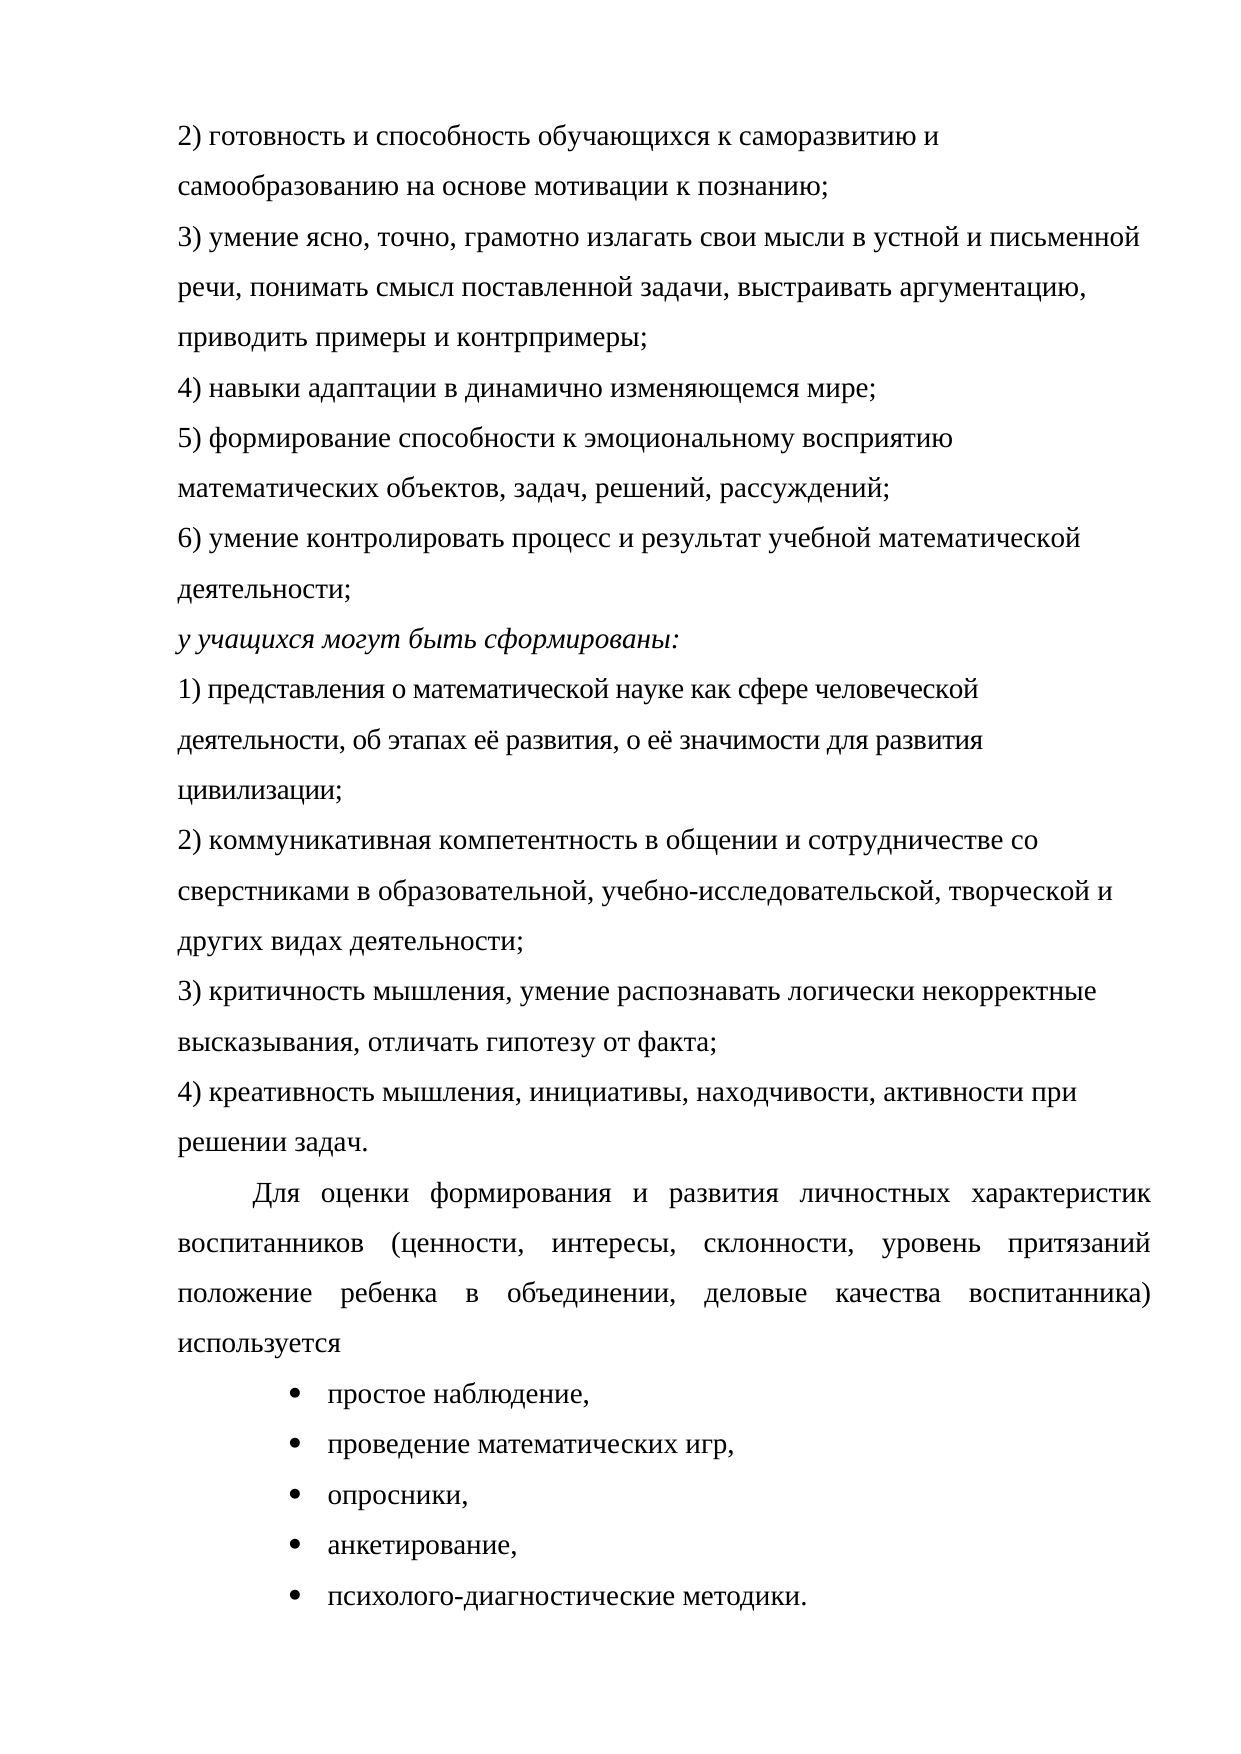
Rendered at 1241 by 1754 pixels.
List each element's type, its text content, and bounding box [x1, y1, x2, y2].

text 5) формирование способности к эмоциональному восприятию математических объектов, задач, решений, рассуждений; [177, 420, 1152, 504]
text Для оценки формирования и развития личностных характеристик воспитанников (ценности, интересы, склонности, уровень притязаний положение ребенка в объединении, деловые качества воспитанника) используется [177, 1175, 1152, 1359]
text 4) навыки адаптации в динамично изменяющемся мире; [177, 370, 1152, 403]
text 4) креативность мышления, инициативы, находчивости, активности при решении задач. [177, 1074, 1152, 1158]
text 3) критичность мышления, умение распознавать логически некорректные высказывания, отличать гипотезу от факта; [177, 973, 1152, 1057]
text 2) коммуникативная компетентность в общении и сотрудничестве со сверстниками в образовательной, учебно-исследовательской, творческой и других видах деятельности; [177, 822, 1152, 957]
text 2) готовность и способность обучающихся к саморазвитию и самообразованию на основе мотивации к познанию; [177, 118, 1152, 202]
list проведение математических игр, [290, 1426, 1152, 1460]
text 3) умение ясно, точно, грамотно излагать свои мысли в устной и письменной речи, понимать смысл поставленной задачи, выстраивать аргументацию, приводить примеры и контрпримеры; [177, 219, 1152, 353]
text 6) умение контролировать процесс и результат учебной математической деятельности; [177, 521, 1152, 604]
text 1) представления о математической науке как сфере человеческой деятельности, об этапах её развития, о её значимости для развития цивилизации; [177, 672, 1152, 806]
list простое наблюдение, [290, 1376, 1152, 1409]
list психолого-диагностические методики. [290, 1578, 1152, 1611]
list анкетирование, [290, 1527, 1152, 1561]
text у учащихся могут быть сформированы: [177, 621, 1152, 655]
list опросники, [290, 1477, 1152, 1510]
